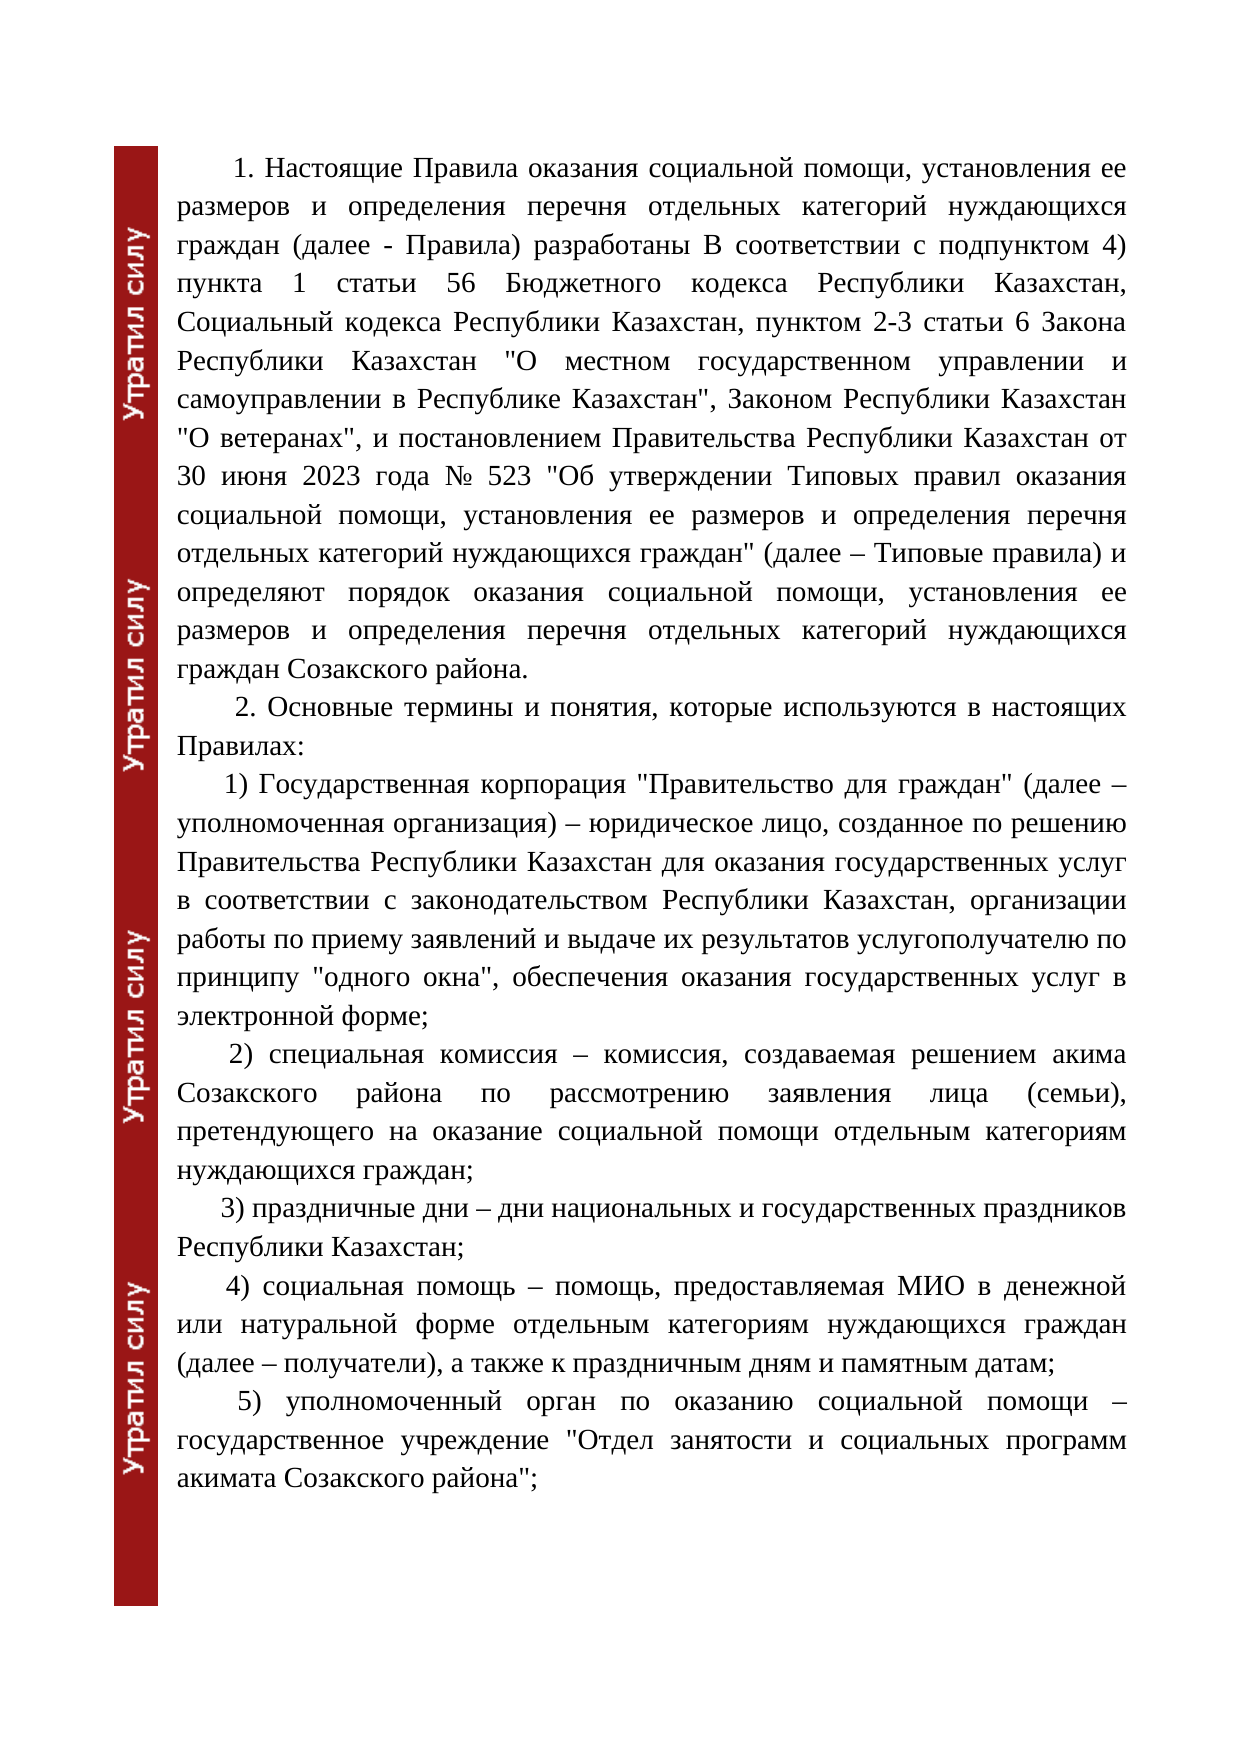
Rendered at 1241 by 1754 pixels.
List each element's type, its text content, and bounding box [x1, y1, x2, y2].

text 3) праздничные дни – дни национальных и государственных праздников Республики Казахстан; [112, 1191, 1128, 1263]
picture [114, 1031, 158, 1036]
picture [114, 684, 158, 689]
picture [114, 1494, 158, 1606]
text 1. Настоящие Правила оказания социальной помощи, установления ее размеров и определения перечня отдельных категорий нуждающихся граждан (далее - Правила) разработаны В соответствии с подпунктом 4) пункта 1 статьи 56 Бюджетного кодекса Республики Казахстан, Социальный кодекса Республики Казахстан, пунктом 2-3 статьи 6 Закона Республики Казахстан "О местном государственном управлении и самоуправлении в Республике Казахстан", Законом Республики Казахстан "О ветеранах", и постановлением Правительства Республики Казахстан от 30 июня 2023 года № 523 "Об утверждении Типовых правил оказания социальной помощи, установления ее размеров и определения перечня отдельных категорий нуждающихся граждан" (далее – Типовые правила) и определяют порядок оказания социальной помощи, установления ее размеров и определения перечня отдельных категорий нуждающихся граждан Созакского района. [112, 150, 1128, 684]
text 1) Государственная корпорация "Правительство для граждан" (далее – уполномоченная организация) – юридическое лицо, созданное по решению Правительства Республики Казахстан для оказания государственных услуг в соответствии с законодательством Республики Казахстан, организации работы по приему заявлений и выдаче их результатов услугополучателю по принципу "одного окна", обеспечения оказания государственных услуг в электронной форме; [112, 767, 1128, 1031]
picture [114, 146, 158, 150]
picture [114, 1263, 158, 1268]
text 4) социальная помощь – помощь, предоставляемая МИО в денежной или натуральной форме отдельным категориям нуждающихся граждан (далее – получатели), а также к праздничным дням и памятным датам; [112, 1268, 1128, 1378]
picture [114, 1378, 158, 1383]
text 2. Основные термины и понятия, которые используются в настоящих Правилах: [112, 689, 1128, 762]
picture [114, 762, 158, 767]
text 2) специальная комиссия – комиссия, создаваемая решением акима Созакского района по рассмотрению заявления лица (семьи), претендующего на оказание социальной помощи отдельным категориям нуждающихся граждан; [112, 1036, 1128, 1186]
text 5) уполномоченный орган по оказанию социальной помощи – государственное учреждение "Отдел занятости и социальных программ акимата Созакского района"; [112, 1383, 1128, 1494]
picture [114, 1186, 158, 1191]
